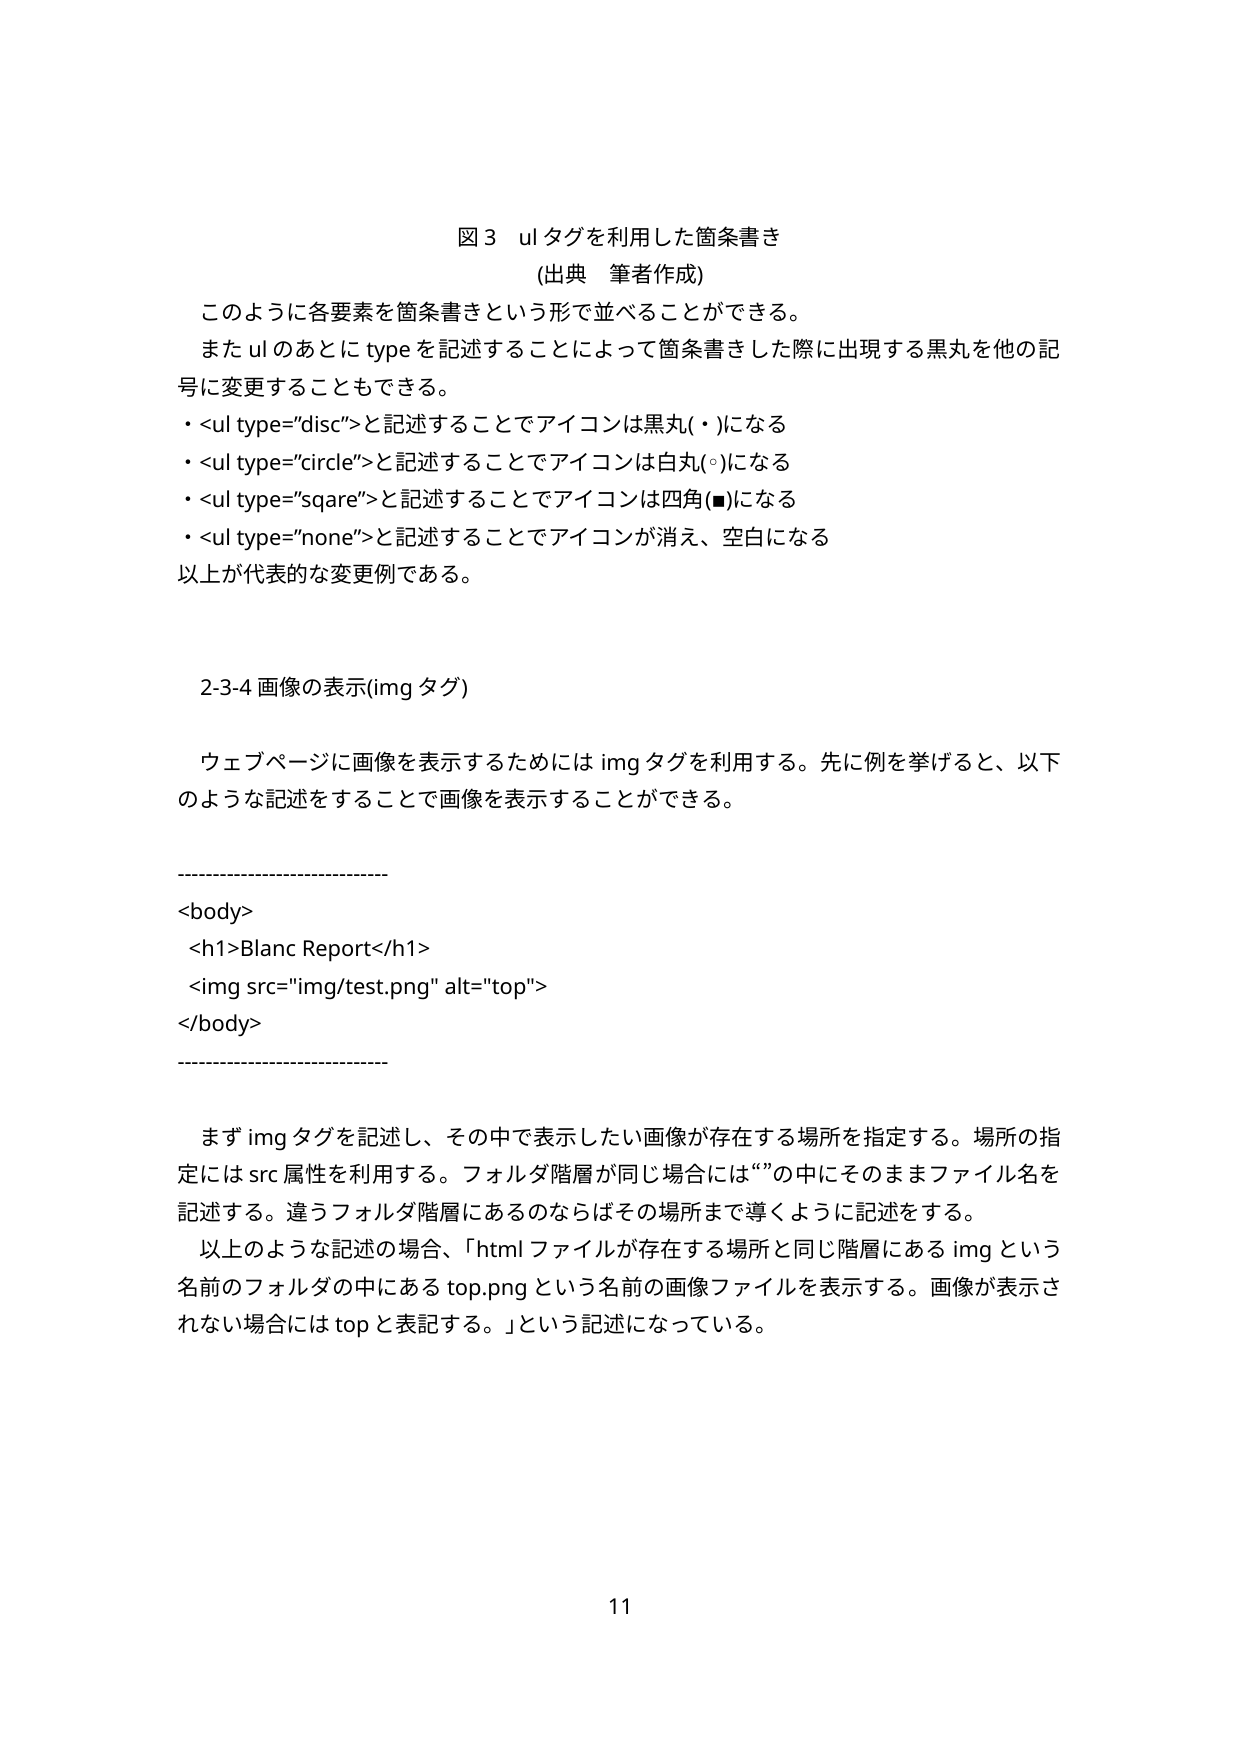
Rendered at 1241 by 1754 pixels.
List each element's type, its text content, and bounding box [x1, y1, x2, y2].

text ・<ul type=”circle”>と記述することでアイコンは白丸(◦)になる [177, 442, 1063, 479]
text 以上が代表的な変更例である。 [177, 554, 1063, 592]
text まずimgタグを記述し、その中で表示したい画像が存在する場所を指定する。場所の指定にはsrc属性を利用する。フォルダ階層が同じ場合には“”の中にそのままファイル名を記述する。違うフォルダ階層にあるのならばその場所まで導くように記述をする。 [177, 1117, 1063, 1229]
text (出典 筆者作成) [177, 254, 1063, 292]
text ・<ul type=”sqare”>と記述することでアイコンは四角(▪)になる [177, 479, 1063, 517]
text このように各要素を箇条書きという形で並べることができる。 [177, 292, 1063, 329]
text </body> [177, 1004, 1063, 1042]
text ------------------------------ [177, 854, 1063, 892]
text 以上のような記述の場合、｢htmlファイルが存在する場所と同じ階層にあるimgという名前のフォルダの中にあるtop.pngという名前の画像ファイルを表示する。画像が表示されない場合にはtopと表記する。｣という記述になっている。 [177, 1229, 1063, 1342]
text ウェブページに画像を表示するためにはimgタグを利用する。先に例を挙げると、以下のような記述をすることで画像を表示することができる。 [177, 742, 1063, 817]
text 2-3-4 画像の表示(imgタグ) [177, 667, 1063, 704]
text <h1>Blanc Report</h1> [177, 929, 1063, 967]
text ・<ul type=”disc”>と記述することでアイコンは黒丸(・)になる [177, 404, 1063, 442]
text 図3 ulタグを利用した箇条書き [177, 217, 1063, 254]
text <body> [177, 892, 1063, 929]
text ・<ul type=”none”>と記述することでアイコンが消え、空白になる [177, 517, 1063, 554]
text またulのあとにtypeを記述することによって箇条書きした際に出現する黒丸を他の記号に変更することもできる。 [177, 329, 1063, 404]
text <img src="img/test.png" alt="top"> [177, 967, 1063, 1004]
text ------------------------------ [177, 1042, 1063, 1079]
